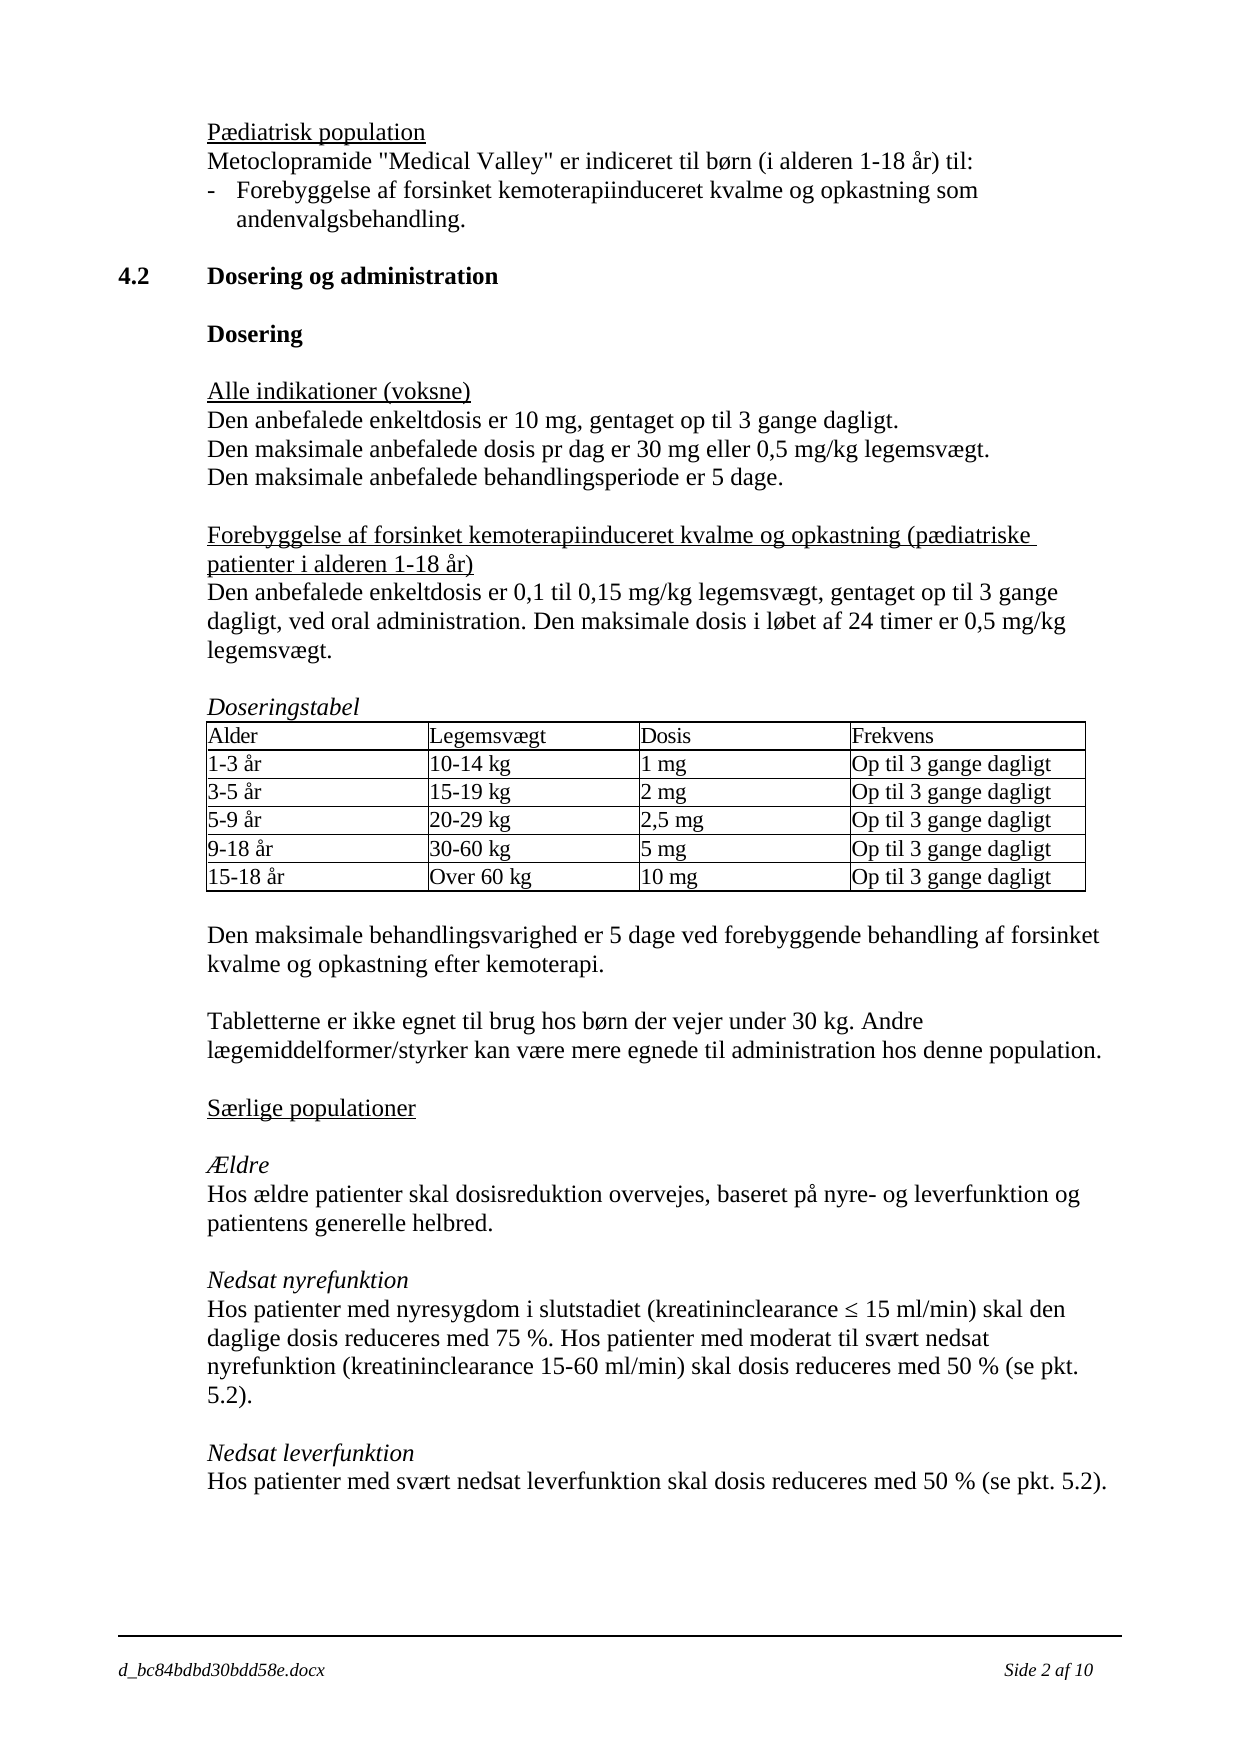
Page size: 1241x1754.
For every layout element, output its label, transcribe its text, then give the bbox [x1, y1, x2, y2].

table_cell 15-18 år [207, 863, 428, 890]
table_cell Op til 3 gange dagligt [851, 835, 1085, 862]
text Den maksimale behandlingsvarighed er 5 dage ved forebyggende behandling af forsinket kvalme og opkastning efter kemoterapi. [207, 920, 1122, 978]
table_cell 5-9 år [207, 807, 428, 834]
text Hos patienter med svært nedsat leverfunktion skal dosis reduceres med 50 % (se pkt. 5.2). [207, 1466, 1122, 1495]
table_cell Op til 3 gange dagligt [851, 751, 1085, 777]
text Nedsat leverfunktion [207, 1438, 1122, 1466]
table_header Legemsvægt [429, 723, 639, 749]
table_header Dosis [640, 723, 850, 749]
text Ældre [207, 1150, 1122, 1179]
table_cell Op til 3 gange dagligt [851, 807, 1085, 834]
text Hos patienter med nyresygdom i slutstadiet (kreatininclearance ≤ 15 ml/min) skal den daglige dosis reduceres med 75 %. Hos patienter med moderat til svært nedsat nyrefunktion (kreatininclearance 15-60 ml/min) skal dosis reduceres med 50 % (se pkt. 5.2). [207, 1294, 1122, 1409]
text - Forebyggelse af forsinket kemoterapiinduceret kvalme og opkastning som andenvalgsbehandling. [207, 175, 1122, 232]
text Særlige populationer [207, 1093, 1122, 1121]
text Metoclopramide "Medical Valley" er indiceret til børn (i alderen 1-18 år) til: [207, 146, 1122, 175]
table_cell 2 mg [640, 779, 850, 806]
table_cell Over 60 kg [429, 863, 639, 890]
text Alle indikationer (voksne) [207, 376, 1122, 405]
text Tabletterne er ikke egnet til brug hos børn der vejer under 30 kg. Andre lægemiddelformer/styrker kan være mere egnede til administration hos denne population. [207, 1006, 1122, 1064]
table_cell 1-3 år [207, 750, 428, 777]
table_cell 1 mg [640, 751, 850, 777]
table_cell 10 mg [640, 863, 850, 890]
table_cell 10-14 kg [429, 751, 639, 777]
table_cell 15-19 kg [429, 779, 639, 806]
text Den maksimale anbefalede behandlingsperiode er 5 dage. [207, 462, 1122, 491]
text Den anbefalede enkeltdosis er 10 mg, gentaget op til 3 gange dagligt. [207, 405, 1122, 434]
text Dosering [207, 319, 1122, 347]
text Nedsat nyrefunktion [207, 1265, 1122, 1294]
text Den anbefalede enkeltdosis er 0,1 til 0,15 mg/kg legemsvægt, gentaget op til 3 gange dagligt, ved oral administration. Den maksimale dosis i løbet af 24 timer er 0,5 mg/kg legemsvægt. [207, 577, 1122, 664]
table_cell 9-18 år [207, 835, 428, 862]
table_cell 20-29 kg [429, 807, 639, 834]
table_header Frekvens [851, 723, 1085, 749]
text Pædiatrisk population [207, 117, 1122, 146]
table_cell 3-5 år [207, 779, 428, 806]
text Hos ældre patienter skal dosisreduktion overvejes, baseret på nyre- og leverfunktion og patientens generelle helbred. [207, 1179, 1122, 1236]
table_cell 30-60 kg [429, 835, 639, 862]
text Den maksimale anbefalede dosis pr dag er 30 mg eller 0,5 mg/kg legemsvægt. [207, 434, 1122, 462]
table_cell Op til 3 gange dagligt [851, 779, 1085, 806]
table_cell 2,5 mg [640, 807, 850, 834]
table_header Alder [207, 723, 428, 749]
text 4.2 Dosering og administration [118, 261, 1122, 290]
table_cell Op til 3 gange dagligt [851, 863, 1085, 890]
text Doseringstabel [207, 692, 1122, 721]
table_cell 5 mg [640, 835, 850, 862]
text Forebyggelse af forsinket kemoterapiinduceret kvalme og opkastning (pædiatriske patienter i alderen 1-18 år) [207, 520, 1122, 577]
